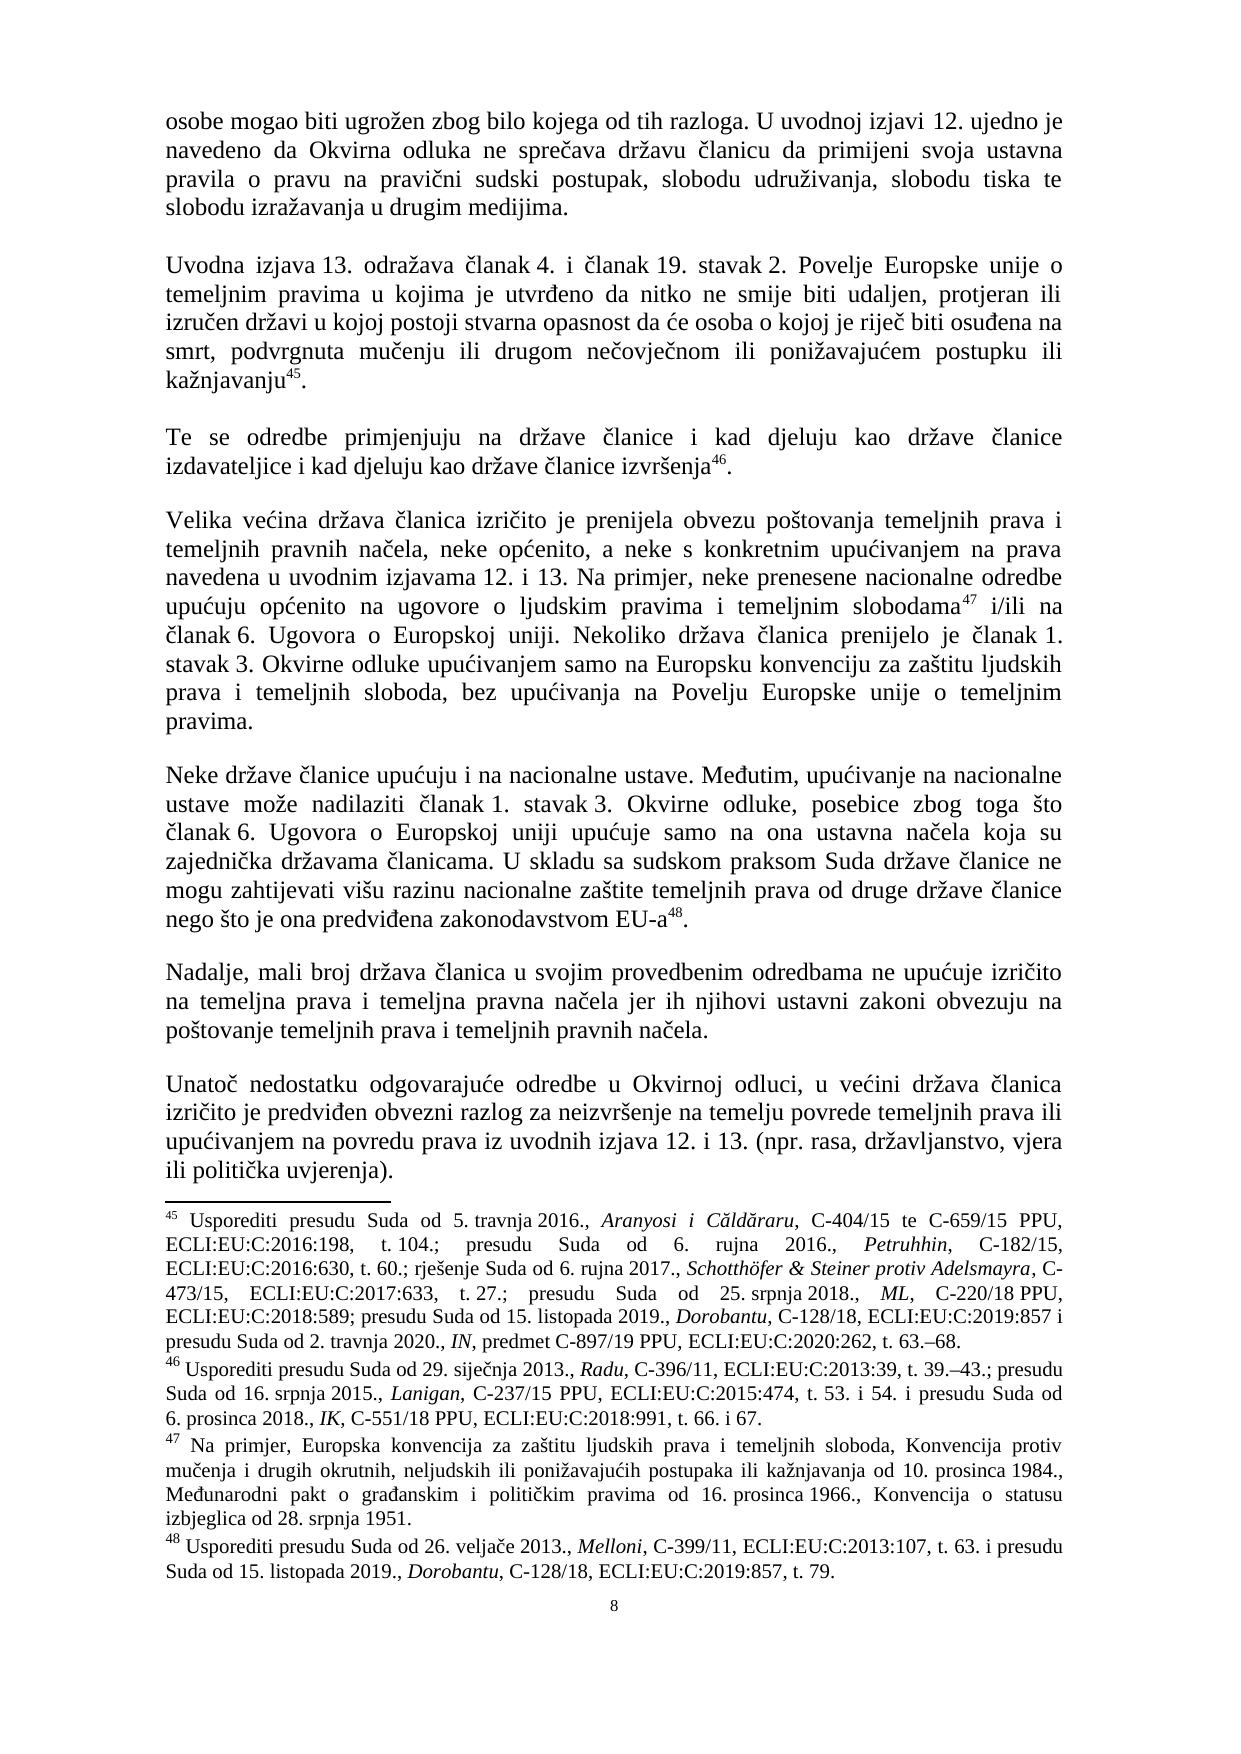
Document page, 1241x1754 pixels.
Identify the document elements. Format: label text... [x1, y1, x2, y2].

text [165, 106, 1063, 221]
text Velika većina država članica izričito je prenijela obvezu poštovanja temeljnih prava i temeljnih pravnih načela, neke općenito, a neke s konkretnim upućivanjem na prava navedena u uvodnim izjavama 12. i 13. Na primjer, neke prenesene nacionalne odredbe upućuju općenito na ugovore o ljudskim pravima i temeljnim slobodama i/ili na članak 6. Ugovora o Europskoj uniji. Nekoliko država članica prenijelo je članak 1. stavak 3. Okvirne odluke upućivanjem samo na Europsku konvenciju za zaštitu ljudskih prava i temeljnih sloboda, bez upućivanja na Povelju Europske unije o temeljnim pravima. [165, 505, 1063, 735]
text Unatoč nedostatku odgovarajuće odredbe u Okvirnoj odluci, u većini država članica izričito je predviđen obvezni razlog za neizvršenje na temelju povrede temeljnih prava ili upućivanjem na povredu prava iz uvodnih izjava 12. i 13. (npr. rasa, državljanstvo, vjera ili politička uvjerenja). [165, 1069, 1063, 1184]
text Nadalje, mali broj država članica u svojim provedbenim odredbama ne upućuje izričito na temeljna prava i temeljna pravna načela jer ih njihovi ustavni zakoni obvezuju na poštovanje temeljnih prava i temeljnih pravnih načela. [165, 957, 1063, 1044]
text Uvodna izjava 13. odražava članak 4. i članak 19. stavak 2. Povelje Europske unije o temeljnim pravima u kojima je utvrđeno da nitko ne smije biti udaljen, protjeran ili izručen državi u kojoj postoji stvarna opasnost da će osoba o kojoj je riječ biti osuđena na smrt, podvrgnuta mučenju ili drugom nečovječnom ili ponižavajućem postupku ili kažnjavanju. [165, 250, 1063, 394]
text Te se odredbe primjenjuju na države članice i kad djeluju kao države članice izdavateljice i kad djeluju kao države članice izvršenja. [165, 422, 1063, 480]
text Neke države članice upućuju i na nacionalne ustave. Međutim, upućivanje na nacionalne ustave može nadilaziti članak 1. stavak 3. Okvirne odluke, posebice zbog toga što članak 6. Ugovora o Europskoj uniji upućuje samo na ona ustavna načela koja su zajednička državama članicama. U skladu sa sudskom praksom Suda države članice ne mogu zahtijevati višu razinu nacionalne zaštite temeljnih prava od druge države članice nego što je ona predviđena zakonodavstvom EU-a. [165, 760, 1063, 932]
